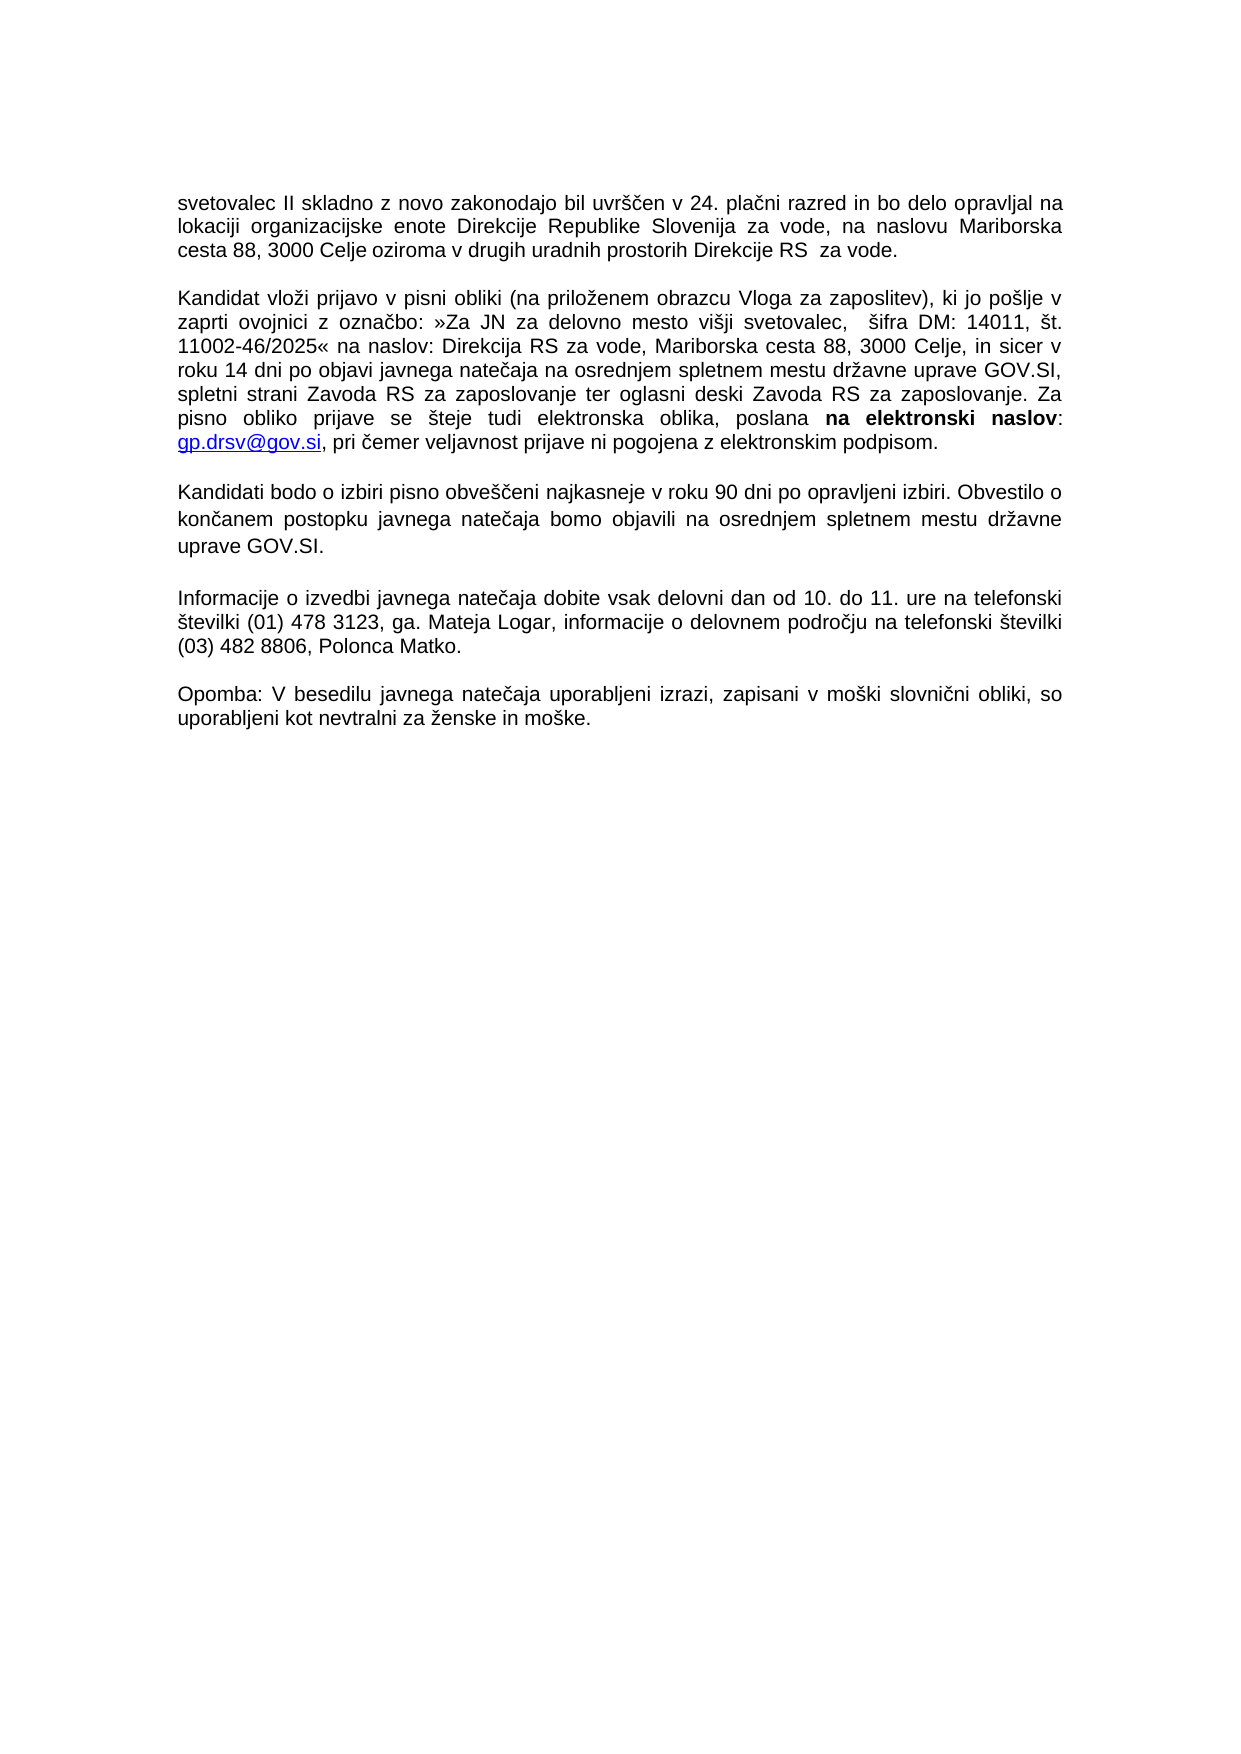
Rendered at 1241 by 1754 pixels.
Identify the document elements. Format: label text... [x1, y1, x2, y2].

text Opomba: V besedilu javnega natečaja uporabljeni izrazi, zapisani v moški slovnični obliki, so uporabljeni kot nevtralni za ženske in moške. [177, 682, 1063, 730]
text Kandidati bodo o izbiri pisno obveščeni najkasneje v roku 90 dni po opravljeni izbiri. Obvestilo o končanem postopku javnega natečaja bomo objavili na osrednjem spletnem mestu državne uprave GOV.SI. [177, 478, 1063, 559]
text Informacije o izvedbi javnega natečaja dobite vsak delovni dan od 10. do 11. ure na telefonski številki (01) 478 3123, ga. Mateja Logar, informacije o delovnem področju na telefonski številki (03) 482 8806, Polonca Matko. [177, 586, 1063, 658]
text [177, 190, 1063, 262]
text Kandidat vloži prijavo v pisni obliki (na priloženem obrazcu Vloga za zaposlitev), ki jo pošlje v zaprti ovojnici z označbo: »Za JN za delovno mesto višji svetovalec, šifra DM: 14011, št. 11002-46/2025« na naslov: Direkcija RS za vode, Mariborska cesta 88, 3000 Celje, in sicer v roku 14 dni po objavi javnega natečaja na osrednjem spletnem mestu državne uprave GOV.SI, spletni strani Zavoda RS za zaposlovanje ter oglasni deski Zavoda RS za zaposlovanje. Za pisno obliko prijave se šteje tudi elektronska oblika, poslana na elektronski naslov: gp.drsv@gov.si, pri čemer veljavnost prijave ni pogojena z elektronskim podpisom. [177, 286, 1063, 454]
